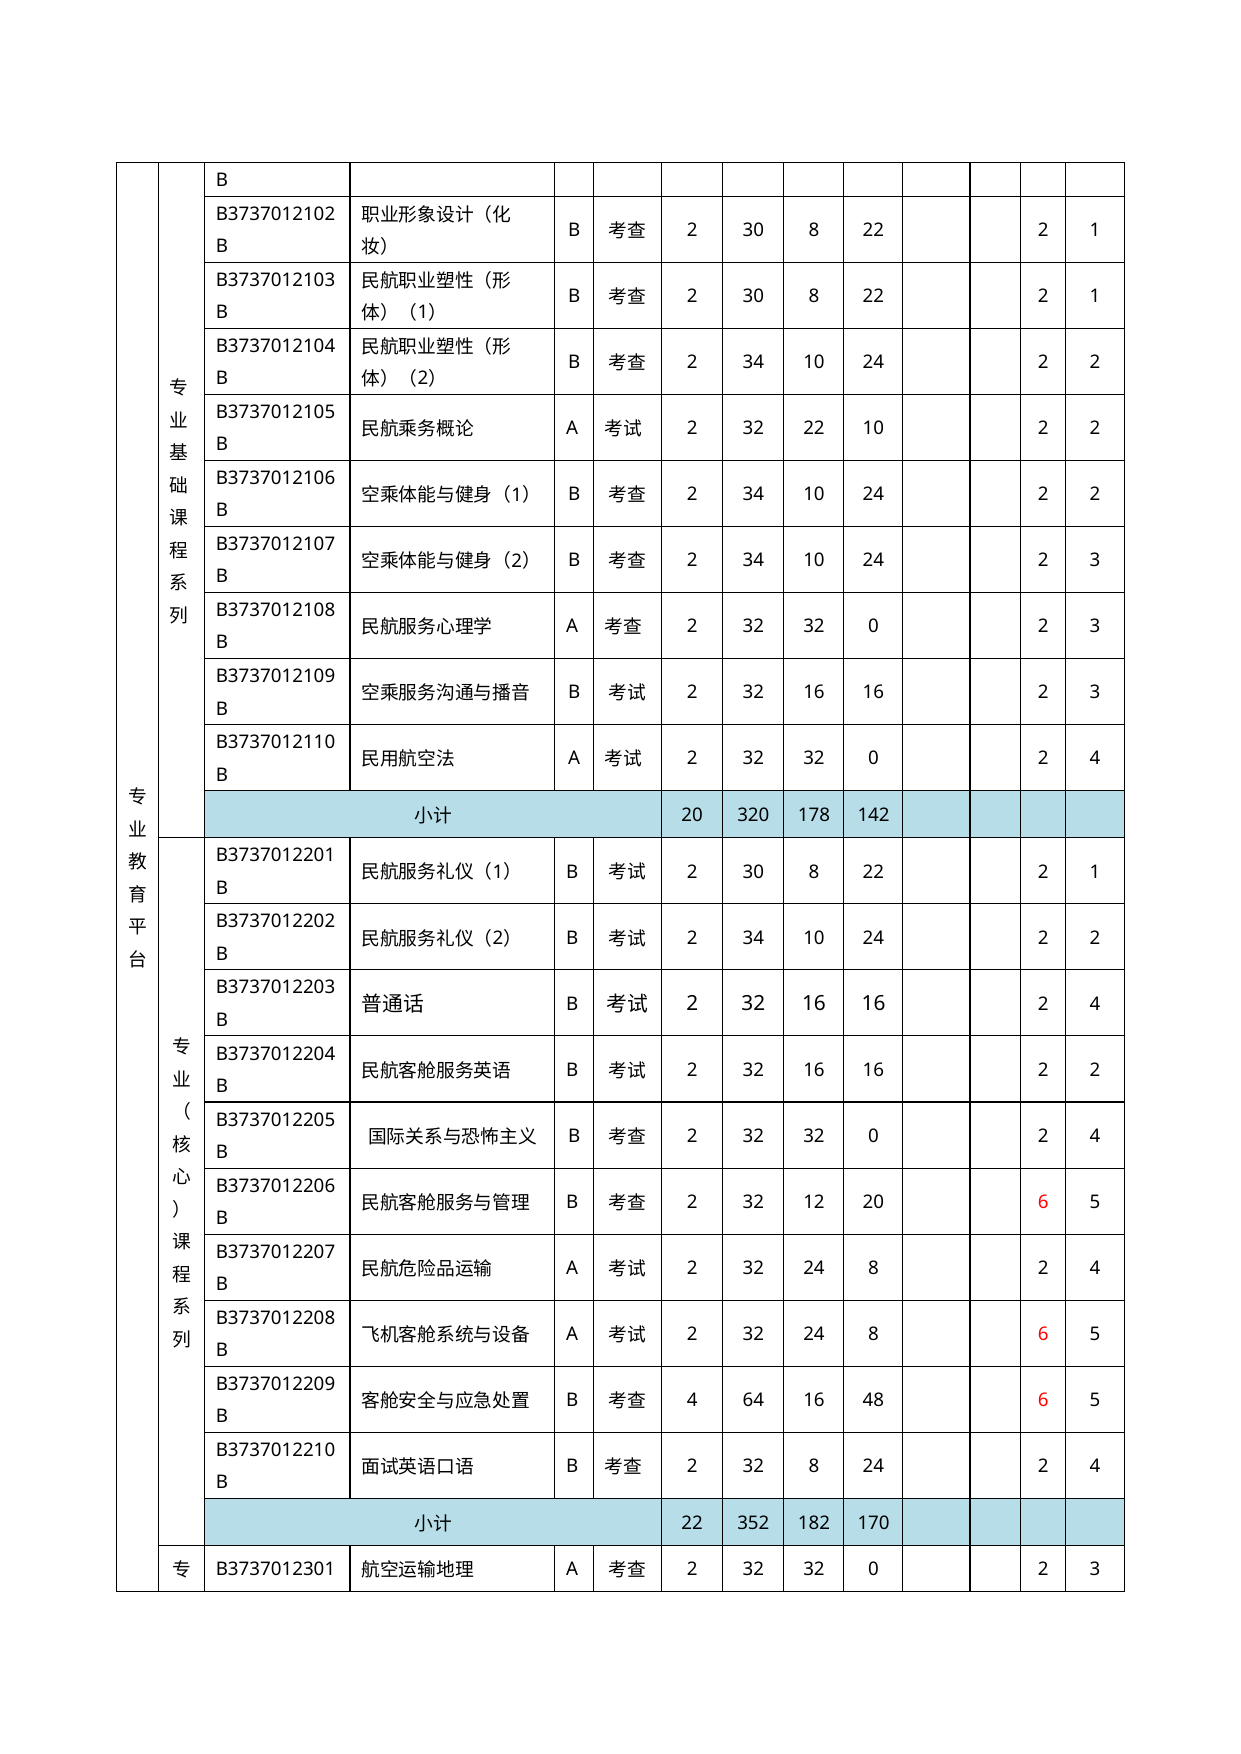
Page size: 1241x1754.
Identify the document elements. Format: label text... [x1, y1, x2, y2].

table_cell [903, 1235, 969, 1299]
table_cell [903, 904, 969, 969]
table_cell 320 [723, 791, 783, 837]
table_cell 2 [1021, 838, 1065, 903]
table_cell 民航职业塑性（形体）（2） [351, 329, 554, 394]
table_cell 8 [784, 1433, 843, 1498]
table_cell 考试 [594, 725, 661, 790]
table_cell [903, 1433, 969, 1498]
table_cell 30 [723, 197, 783, 262]
table_cell 民航危险品运输 [351, 1235, 554, 1299]
table_cell 2 [1021, 1546, 1065, 1591]
table_cell 2 [662, 1036, 722, 1101]
table_cell 34 [723, 461, 783, 526]
table_cell 考查 [594, 1433, 661, 1498]
table_cell 4 [1066, 970, 1124, 1035]
table_cell 2 [662, 1301, 722, 1366]
table_cell B3737012108B [205, 593, 349, 658]
table_cell [903, 1499, 969, 1545]
table_cell 16 [844, 970, 902, 1035]
table_cell 32 [784, 1546, 843, 1591]
table_cell [903, 725, 969, 790]
table_cell 32 [784, 593, 843, 658]
table_cell 考查 [594, 263, 661, 328]
table_cell [1066, 791, 1124, 837]
table_cell 22 [844, 197, 902, 262]
table_cell [903, 970, 969, 1035]
table_cell 8 [784, 838, 843, 903]
table_cell B [555, 527, 593, 592]
table_cell 32 [723, 970, 783, 1035]
table_cell 民航服务心理学 [351, 593, 554, 658]
table_cell 16 [844, 659, 902, 724]
table_cell 32 [723, 1103, 783, 1167]
table_cell 2 [662, 461, 722, 526]
table_cell B [555, 904, 593, 969]
table_cell 考试 [594, 395, 661, 460]
table_cell B [555, 838, 593, 903]
table_cell B [555, 1036, 593, 1101]
table_cell 2 [1066, 461, 1124, 526]
table_cell 2 [662, 1103, 722, 1167]
table_cell 16 [784, 659, 843, 724]
table_cell 考试 [594, 1235, 661, 1299]
table_cell [971, 1367, 1020, 1432]
table_cell B3737012110B [205, 725, 349, 790]
table_cell B [555, 263, 593, 328]
table_cell 30 [784, 163, 843, 196]
table_cell [971, 1235, 1020, 1299]
table_cell B3737012301X [205, 1546, 349, 1591]
table_cell 32 [723, 1301, 783, 1366]
table_cell 0 [844, 725, 902, 790]
table_cell B3737012107B [205, 527, 349, 592]
table_cell [903, 197, 969, 262]
table_cell 24 [844, 329, 902, 394]
table_cell 20 [844, 1169, 902, 1233]
table_cell 32 [723, 725, 783, 790]
table_cell [971, 197, 1020, 262]
table_cell 考查 [594, 1169, 661, 1233]
table_cell 1 [1066, 163, 1124, 196]
table_cell B3737012202B [205, 904, 349, 969]
table_cell [903, 461, 969, 526]
table_cell [971, 659, 1020, 724]
table_cell 2 [662, 725, 722, 790]
table_cell 2 [662, 904, 722, 969]
table_cell A [555, 1301, 593, 1366]
table_cell [971, 1169, 1020, 1233]
table_cell 32 [723, 1546, 783, 1591]
table_cell 2 [662, 1235, 722, 1299]
table_cell 考试 [594, 904, 661, 969]
table_cell B3737012208B [205, 1301, 349, 1366]
table_cell [903, 1103, 969, 1167]
table_cell 32 [723, 1433, 783, 1498]
table_cell 10 [784, 527, 843, 592]
table_cell 民航服务礼仪（1） [351, 838, 554, 903]
table_cell 民航客舱服务英语 [351, 1036, 554, 1101]
table_cell 10 [784, 461, 843, 526]
table_cell B3737012207B [205, 1235, 349, 1299]
table_cell 考查 [594, 1546, 661, 1591]
table_cell 考查 [594, 197, 661, 262]
table_cell 2 [1021, 725, 1065, 790]
table_cell 4 [1066, 1433, 1124, 1498]
table_cell 2 [662, 395, 722, 460]
table_cell 6 [1021, 1301, 1065, 1366]
table_cell 考查 [594, 1103, 661, 1167]
table_cell 2 [1021, 197, 1065, 262]
table_cell 2 [1021, 263, 1065, 328]
table_cell [971, 791, 1020, 837]
table_cell [903, 527, 969, 592]
table_cell 16 [784, 1367, 843, 1432]
table_cell [903, 395, 969, 460]
table_cell [971, 461, 1020, 526]
table_cell 2 [662, 1433, 722, 1498]
table_cell B [555, 1367, 593, 1432]
table_cell 考试 [594, 163, 661, 196]
table_cell [903, 263, 969, 328]
table_cell 178 [784, 791, 843, 837]
table_cell 5 [1066, 1169, 1124, 1233]
table_cell B3737012104B [205, 329, 349, 394]
table_cell 普通话 [351, 970, 554, 1035]
table_cell [903, 1036, 969, 1101]
table_cell B3737012101B [205, 163, 349, 196]
table_cell 考试 [594, 970, 661, 1035]
table_cell 4 [1066, 725, 1124, 790]
table_cell 8 [844, 1301, 902, 1366]
table_cell B3737012201B [205, 838, 349, 903]
table_cell 10 [784, 904, 843, 969]
table_cell B3737012203B [205, 970, 349, 1035]
table_cell [1021, 1499, 1065, 1545]
table_cell [971, 970, 1020, 1035]
table_cell [903, 838, 969, 903]
table_cell 客舱安全与应急处置 [351, 1367, 554, 1432]
table_cell [971, 904, 1020, 969]
table_cell 民航乘务概论 [351, 395, 554, 460]
table_cell 8 [784, 263, 843, 328]
table_cell 8 [844, 1235, 902, 1299]
table_cell A [555, 1546, 593, 1591]
table_cell 考试 [594, 838, 661, 903]
table_cell B3737012105B [205, 395, 349, 460]
table_cell [1066, 1499, 1124, 1545]
table_cell 2 [1021, 461, 1065, 526]
table_cell [971, 1301, 1020, 1366]
table_cell 考试 [594, 1301, 661, 1366]
table_cell [971, 263, 1020, 328]
table_cell 24 [844, 1433, 902, 1498]
table_cell 16 [844, 1036, 902, 1101]
table_cell [971, 329, 1020, 394]
table_cell 3 [1066, 1546, 1124, 1591]
table_cell [903, 593, 969, 658]
table_cell 8 [784, 197, 843, 262]
table_cell 职业形象设计（化妆） [351, 197, 554, 262]
table_cell 22 [844, 838, 902, 903]
table_cell B3737012210B [205, 1433, 349, 1498]
table_cell [971, 1546, 1020, 1591]
table_cell 10 [784, 329, 843, 394]
table_cell 0 [844, 1103, 902, 1167]
table_cell 34 [723, 527, 783, 592]
table_cell [971, 1499, 1020, 1545]
table_cell 2 [1066, 904, 1124, 969]
table_cell B [555, 197, 593, 262]
table_cell 1 [1066, 197, 1124, 262]
table_cell 专业基础课程系列 [159, 163, 204, 837]
table_cell 考查 [594, 461, 661, 526]
table_cell 5 [1066, 1301, 1124, 1366]
table_cell 1 [1066, 263, 1124, 328]
table_cell [844, 163, 902, 196]
table_cell [971, 1103, 1020, 1167]
table_cell 2 [1021, 395, 1065, 460]
table_cell [971, 838, 1020, 903]
table_cell 2 [662, 527, 722, 592]
table_cell 22 [784, 395, 843, 460]
table_cell 2 [1021, 1103, 1065, 1167]
table_cell 2 [662, 263, 722, 328]
table_cell 30 [723, 163, 783, 196]
table_cell 64 [723, 1367, 783, 1432]
table_cell [971, 163, 1020, 196]
table_cell 6 [1021, 1367, 1065, 1432]
table_cell [903, 163, 969, 196]
table_cell 10 [844, 395, 902, 460]
table_cell 2 [1066, 395, 1124, 460]
table_cell 专业教育平台 [117, 163, 158, 1591]
table_cell [971, 395, 1020, 460]
table_cell 3 [1066, 659, 1124, 724]
table_cell 34 [723, 904, 783, 969]
table_cell 民航服务礼仪（2） [351, 904, 554, 969]
table_cell 182 [784, 1499, 843, 1545]
table_cell 2 [1021, 1235, 1065, 1299]
table_cell 小计 [205, 1499, 661, 1545]
table_cell B [555, 1103, 593, 1167]
table_cell B [555, 329, 593, 394]
table_cell 32 [784, 725, 843, 790]
table_cell [903, 1169, 969, 1233]
table_cell 142 [844, 791, 902, 837]
table_cell 4 [1066, 1103, 1124, 1167]
table_cell 32 [723, 659, 783, 724]
table_cell B3737012206B [205, 1169, 349, 1233]
table_cell 170 [844, 1499, 902, 1545]
table_cell 3 [1066, 593, 1124, 658]
table_cell 2 [662, 838, 722, 903]
table_cell [971, 1036, 1020, 1101]
table_cell 2 [1066, 1036, 1124, 1101]
table_cell B [555, 1169, 593, 1233]
table_cell 2 [1021, 1036, 1065, 1101]
table_cell 考查 [594, 593, 661, 658]
table_cell [903, 1367, 969, 1432]
table_cell 32 [723, 593, 783, 658]
table_cell B [555, 970, 593, 1035]
table_cell 5 [1066, 1367, 1124, 1432]
table_cell B3737012204B [205, 1036, 349, 1101]
table_cell 空乘体能与健身（2） [351, 527, 554, 592]
table_cell 专业（核心）课程系列 [159, 838, 204, 1545]
table_cell A [555, 1235, 593, 1299]
table_cell A [555, 163, 593, 196]
table_cell [971, 725, 1020, 790]
table_cell 20 [662, 791, 722, 837]
table_cell 0 [844, 1546, 902, 1591]
table_cell 2 [1021, 163, 1065, 196]
table_cell 32 [784, 1103, 843, 1167]
table_cell 16 [784, 970, 843, 1035]
table_cell 考查 [594, 329, 661, 394]
table_cell 12 [784, 1169, 843, 1233]
table_cell 24 [784, 1235, 843, 1299]
table_cell 48 [844, 1367, 902, 1432]
table_cell A [555, 593, 593, 658]
table_cell 2 [1021, 1433, 1065, 1498]
table_cell 32 [723, 1036, 783, 1101]
table_cell A [555, 395, 593, 460]
table_cell 面试英语口语 [351, 1433, 554, 1498]
table_cell 24 [844, 527, 902, 592]
table_cell B [555, 461, 593, 526]
table_cell B3737012205B [205, 1103, 349, 1167]
table_cell 1 [1066, 838, 1124, 903]
table_cell 考试 [594, 1036, 661, 1101]
table_cell 16 [784, 1036, 843, 1101]
table_cell 2 [662, 329, 722, 394]
table_cell 2 [662, 1169, 722, 1233]
table_cell 2 [1021, 659, 1065, 724]
table_cell 民航基础 [351, 163, 554, 196]
table_cell 3 [1066, 527, 1124, 592]
table_cell 32 [723, 395, 783, 460]
table_cell [1021, 791, 1065, 837]
table_cell [903, 791, 969, 837]
table_cell B3737012106B [205, 461, 349, 526]
table_cell 考查 [594, 1367, 661, 1432]
table_cell [903, 659, 969, 724]
table_cell 352 [723, 1499, 783, 1545]
table_cell 2 [662, 1546, 722, 1591]
table_cell 2 [662, 659, 722, 724]
table_cell 专业拓展课程系列 [159, 1546, 204, 1591]
table_cell 34 [723, 329, 783, 394]
table_cell 32 [723, 1235, 783, 1299]
table_cell [971, 527, 1020, 592]
table_cell 24 [784, 1301, 843, 1366]
table_cell B3737012102B [205, 197, 349, 262]
table_cell 22 [662, 1499, 722, 1545]
table_cell A [555, 725, 593, 790]
table_cell 2 [1066, 329, 1124, 394]
table_cell 国际关系与恐怖主义 [351, 1103, 554, 1167]
table_cell 2 [662, 593, 722, 658]
table_cell 30 [723, 263, 783, 328]
table_cell 22 [844, 263, 902, 328]
table_cell 2 [1021, 593, 1065, 658]
table_cell 民航职业塑性（形体）（1） [351, 263, 554, 328]
table_cell B3737012209B [205, 1367, 349, 1432]
table_cell B3737012103B [205, 263, 349, 328]
table_cell 4 [662, 1367, 722, 1432]
table_cell B [555, 659, 593, 724]
table_cell 航空运输地理 [351, 1546, 554, 1591]
table_cell 2 [662, 197, 722, 262]
table_cell 2 [1021, 329, 1065, 394]
table_cell 24 [844, 904, 902, 969]
table_cell 民航客舱服务与管理 [351, 1169, 554, 1233]
table_cell 民用航空法 [351, 725, 554, 790]
table_cell B3737012109B [205, 659, 349, 724]
table_cell [903, 329, 969, 394]
table_cell 30 [723, 838, 783, 903]
table_cell [903, 1301, 969, 1366]
table_cell 考查 [594, 527, 661, 592]
table_cell 4 [1066, 1235, 1124, 1299]
table_cell 2 [1021, 904, 1065, 969]
table_cell B [555, 1433, 593, 1498]
table_cell 0 [844, 593, 902, 658]
table_cell 32 [723, 1169, 783, 1233]
table_cell 2 [662, 970, 722, 1035]
table_cell [903, 1546, 969, 1591]
table_cell 6 [1021, 1169, 1065, 1233]
table_cell 考试 [594, 659, 661, 724]
table_cell 24 [844, 461, 902, 526]
table_cell 飞机客舱系统与设备 [351, 1301, 554, 1366]
table_cell 小计 [205, 791, 661, 837]
table_cell 2 [1021, 527, 1065, 592]
table_cell [971, 593, 1020, 658]
table_cell [971, 1433, 1020, 1498]
table_cell 2 [1021, 970, 1065, 1035]
table_cell 2 [662, 163, 722, 196]
table_cell 空乘体能与健身（1） [351, 461, 554, 526]
table_cell 空乘服务沟通与播音 [351, 659, 554, 724]
